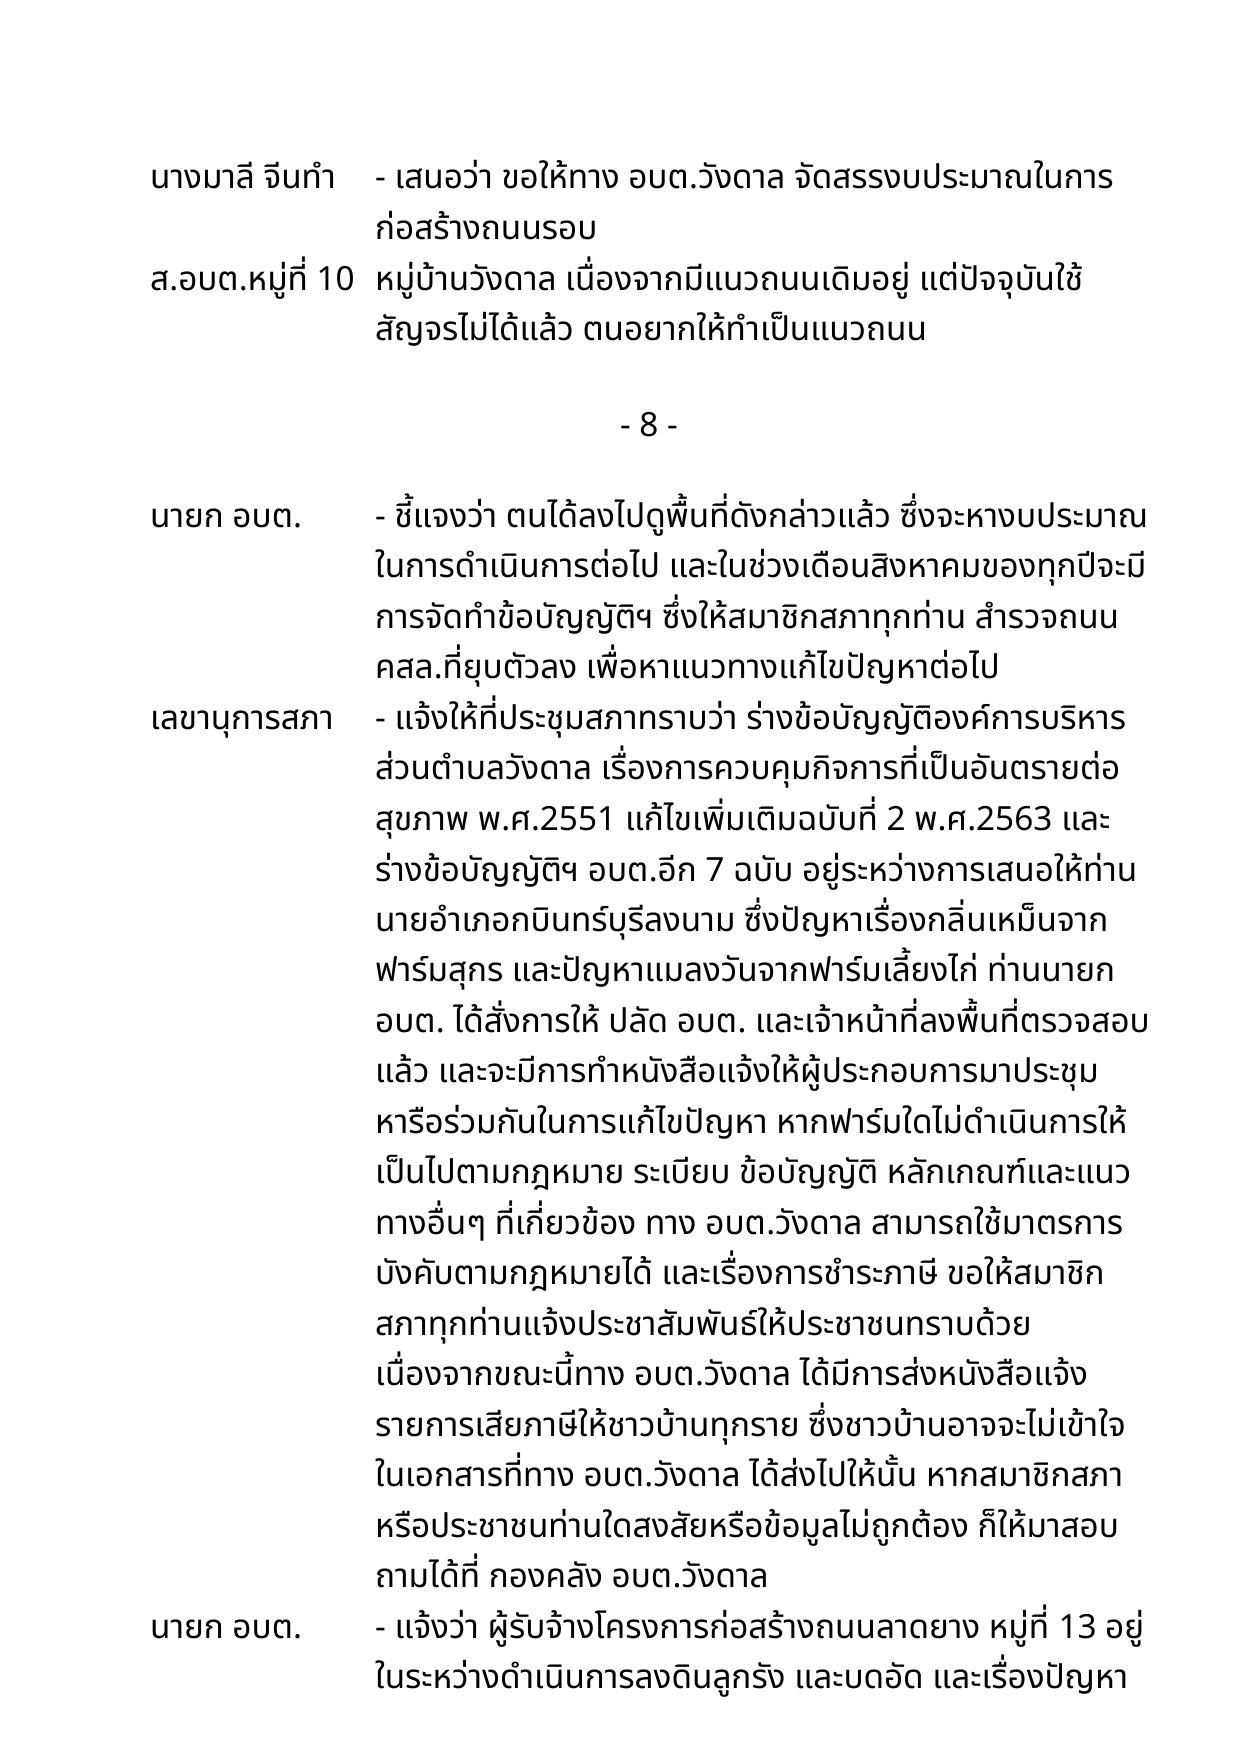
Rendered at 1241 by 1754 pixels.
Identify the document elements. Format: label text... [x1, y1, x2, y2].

text นายก อบต. - ชี้แจงว่า ตนได้ลงไปดูพื้นที่ดังกล่าวแล้ว ซึ่งจะหางบประมาณในการดำเนินการต่อไป และในช่วงเดือนสิงหาคมของทุกปีจะมีการจัดทำข้อบัญญัติฯ ซึ่งให้สมาชิกสภาทุกท่าน สำรวจถนน คสล.ที่ยุบตัวลง เพื่อหาแนวทางแก้ไขปัญหาต่อไป [150, 492, 1152, 694]
text ส.อบต.หมู่ที่ 10 หมู่บ้านวังดาล เนื่องจากมีแนวถนนเดิมอยู่ แต่ปัจจุบันใช้สัญจรไม่ได้แล้ว ตนอยากให้ทำเป็นแนวถนน [150, 254, 1152, 355]
text เลขานุการสภา - แจ้งให้ที่ประชุมสภาทราบว่า ร่างข้อบัญญัติองค์การบริหารส่วนตำบลวังดาล เรื่องการควบคุมกิจการที่เป็นอันตรายต่อสุขภาพ พ.ศ.2551 แก้ไขเพิ่มเติมฉบับที่ 2 พ.ศ.2563 และร่างข้อบัญญัติฯ อบต.อีก 7 ฉบับ อยู่ระหว่างการเสนอให้ท่านนายอำเภอกบินทร์บุรีลงนาม ซึ่งปัญหาเรื่องกลิ่นเหม็นจากฟาร์มสุกร และปัญหาแมลงวันจากฟาร์มเลี้ยงไก่ ท่านนายก อบต. ได้สั่งการให้ ปลัด อบต. และเจ้าหน้าที่ลงพื้นที่ตรวจสอบแล้ว และจะมีการทำหนังสือแจ้งให้ผู้ประกอบการมาประชุมหารือร่วมกันในการแก้ไขปัญหา หากฟาร์มใดไม่ดำเนินการให้เป็นไปตามกฎหมาย ระเบียบ ข้อบัญญัติ หลักเกณฑ์และแนวทางอื่นๆ ที่เกี่ยวข้อง ทาง อบต.วังดาล สามารถใช้มาตรการบังคับตามกฎหมายได้ และเรื่องการชำระภาษี ขอให้สมาชิกสภาทุกท่านแจ้งประชาสัมพันธ์ให้ประชาชนทราบด้วย เนื่องจากขณะนี้ทาง อบต.วังดาล ได้มีการส่งหนังสือแจ้งรายการเสียภาษีให้ชาวบ้านทุกราย ซึ่งชาวบ้านอาจจะไม่เข้าใจในเอกสารที่ทาง อบต.วังดาล ได้ส่งไปให้นั้น หากสมาชิกสภาหรือประชาชนท่านใดสงสัยหรือข้อมูลไม่ถูกต้อง ก็ให้มาสอบถามได้ที่ กองคลัง อบต.วังดาล [150, 694, 1152, 1603]
text นางมาลี จีนทำ - เสนอว่า ขอให้ทาง อบต.วังดาล จัดสรรงบประมาณในการก่อสร้างถนนรอบ [150, 153, 1152, 254]
text - 8 - [150, 401, 1147, 446]
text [150, 1603, 1152, 1704]
